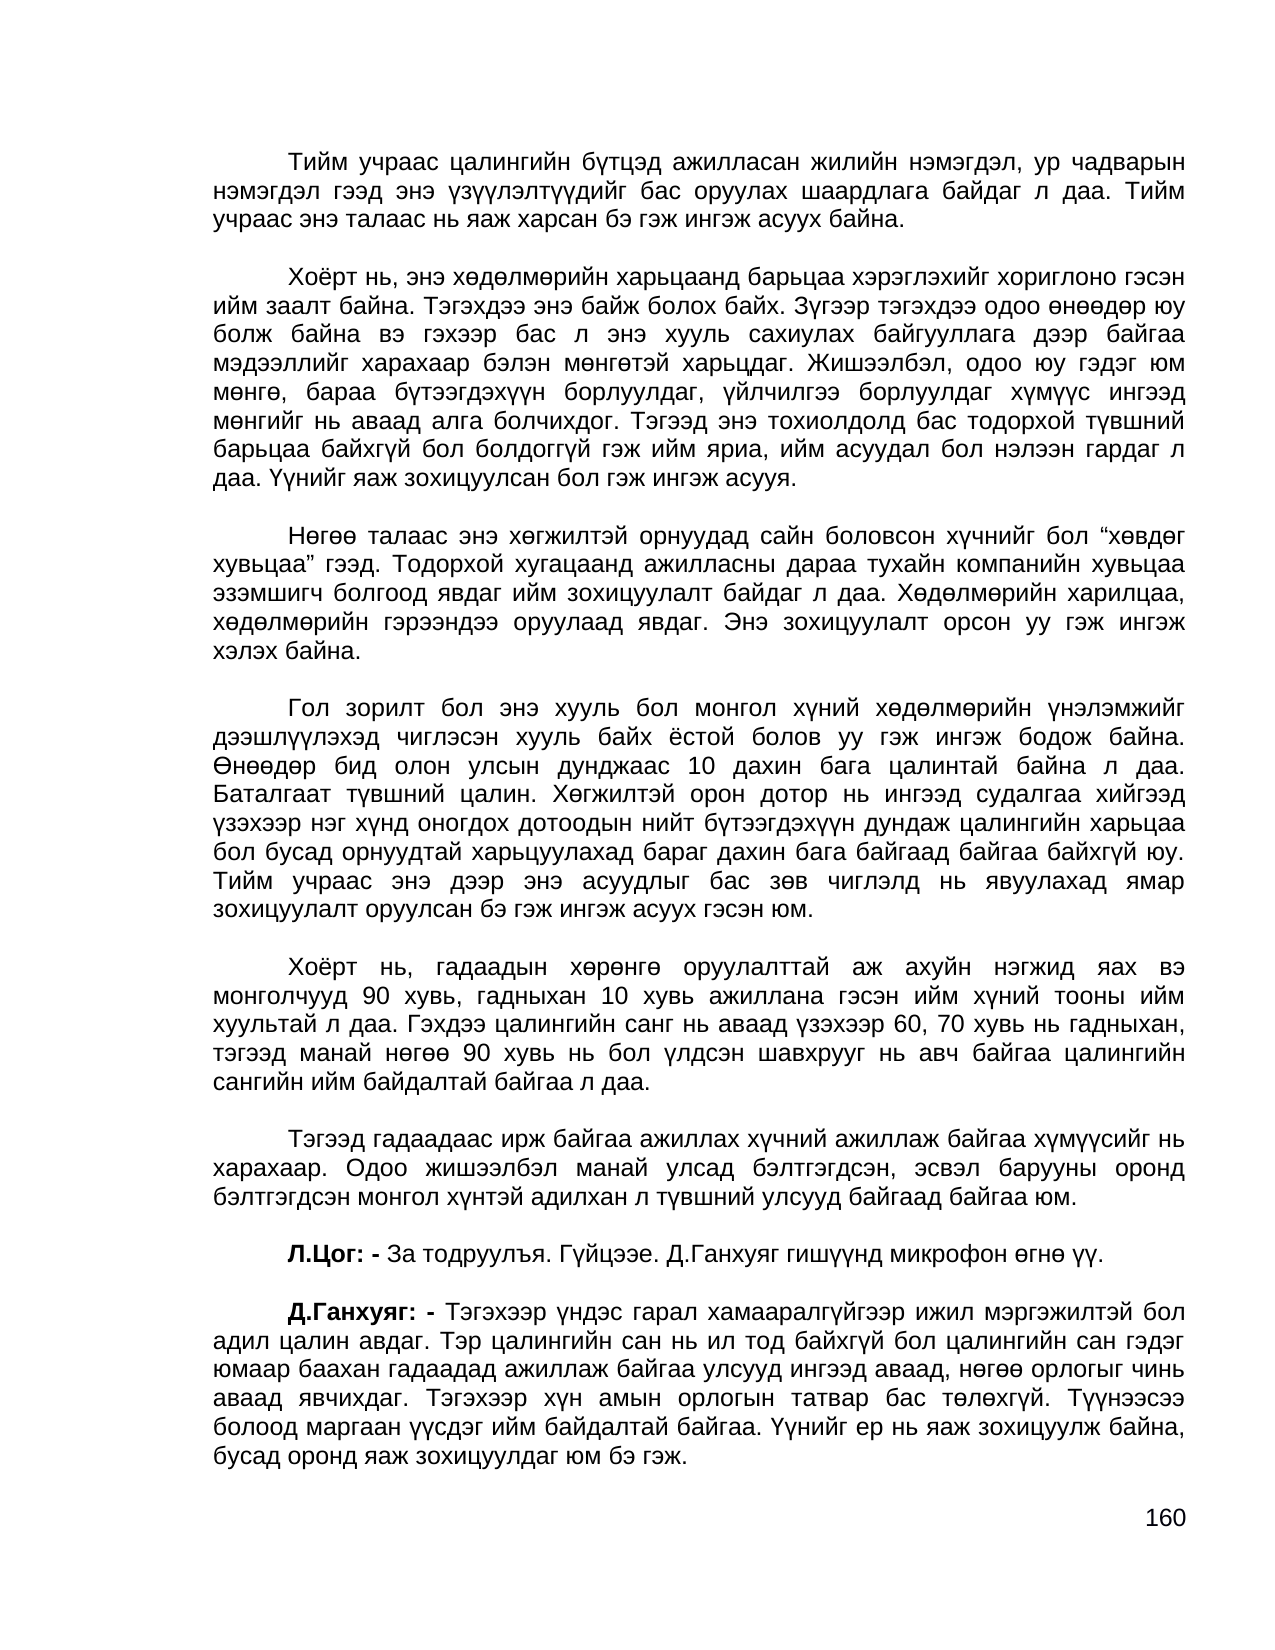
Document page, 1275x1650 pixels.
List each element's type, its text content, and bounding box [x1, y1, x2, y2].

text Д.Ганхуяг: - Тэгэхээр үндэс гарал хамааралгүйгээр ижил мэргэжилтэй бол адил цалин авдаг. Тэр цалингийн сан нь ил тод байхгүй бол цалингийн сан гэдэг юмаар баахан гадаадад ажиллаж байгаа улсууд ингээд аваад, нөгөө орлогыг чинь аваад явчихдаг. Тэгэхээр хүн амын орлогын татвар бас төлөхгүй. Түүнээсээ болоод маргаан үүсдэг ийм байдалтай байгаа. Үүнийг ер нь яаж зохицуулж байна, бусад оронд яаж зохицуулдаг юм бэ гэж. [213, 1297, 1186, 1469]
text Нөгөө талаас энэ хөгжилтэй орнуудад сайн боловсон хүчнийг бол “хөвдөг хувьцаа” гээд. Тодорхой хугацаанд ажилласны дараа тухайн компанийн хувьцаа эзэмшигч болгоод явдаг ийм зохицуулалт байдаг л даа. Хөдөлмөрийн харилцаа, хөдөлмөрийн гэрээндээ оруулаад явдаг. Энэ зохицуулалт орсон уу гэж ингэж хэлэх байна. [213, 521, 1186, 664]
text Л.Цог: - За тодруулъя. Гүйцээе. Д.Ганхуяг гишүүнд микрофон өгнө үү. [213, 1239, 1186, 1268]
text Хоёрт нь, энэ хөдөлмөрийн харьцаанд барьцаа хэрэглэхийг хориглоно гэсэн ийм заалт байна. Тэгэхдээ энэ байж болох байх. Зүгээр тэгэхдээ одоо өнөөдөр юу болж байна вэ гэхээр бас л энэ хууль сахиулах байгууллага дээр байгаа мэдээллийг харахаар бэлэн мөнгөтэй харьцдаг. Жишээлбэл, одоо юу гэдэг юм мөнгө, бараа бүтээгдэхүүн борлуулдаг, үйлчилгээ борлуулдаг хүмүүс ингээд мөнгийг нь аваад алга болчихдог. Тэгээд энэ тохиолдолд бас тодорхой түвшний барьцаа байхгүй бол болдоггүй гэж ийм яриа, ийм асуудал бол нэлээн гардаг л даа. Үүнийг яаж зохицуулсан бол гэж ингэж асууя. [213, 262, 1186, 492]
text Тийм учраас цалингийн бүтцэд ажилласан жилийн нэмэгдэл, ур чадварын нэмэгдэл гээд энэ үзүүлэлтүүдийг бас оруулах шаардлага байдаг л даа. Тийм учраас энэ талаас нь яаж харсан бэ гэж ингэж асуух байна. [213, 147, 1186, 233]
text Хоёрт нь, гадаадын хөрөнгө оруулалттай аж ахуйн нэгжид яах вэ монголчууд 90 хувь, гадныхан 10 хувь ажиллана гэсэн ийм хүний тооны ийм хуультай л даа. Гэхдээ цалингийн санг нь аваад үзэхээр 60, 70 хувь нь гадныхан, тэгээд манай нөгөө 90 хувь нь бол үлдсэн шавхрууг нь авч байгаа цалингийн сангийн ийм байдалтай байгаа л даа. [213, 952, 1186, 1096]
text Тэгээд гадаадаас ирж байгаа ажиллах хүчний ажиллаж байгаа хүмүүсийг нь харахаар. Одоо жишээлбэл манай улсад бэлтгэгдсэн, эсвэл барууны оронд бэлтгэгдсэн монгол хүнтэй адилхан л түвшний улсууд байгаад байгаа юм. [213, 1124, 1186, 1211]
text Гол зорилт бол энэ хууль бол монгол хүний хөдөлмөрийн үнэлэмжийг дээшлүүлэхэд чиглэсэн хууль байх ёстой болов уу гэж ингэж бодож байна. Өнөөдөр бид олон улсын дунджаас 10 дахин бага цалинтай байна л даа. Баталгаат түвшний цалин. Хөгжилтэй орон дотор нь ингээд судалгаа хийгээд үзэхээр нэг хүнд оногдох дотоодын нийт бүтээгдэхүүн дундаж цалингийн харьцаа бол бусад орнуудтай харьцуулахад бараг дахин бага байгаад байгаа байхгүй юу. Тийм учраас энэ дээр энэ асуудлыг бас зөв чиглэлд нь явуулахад ямар зохицуулалт оруулсан бэ гэж ингэж асуух гэсэн юм. [213, 693, 1186, 923]
